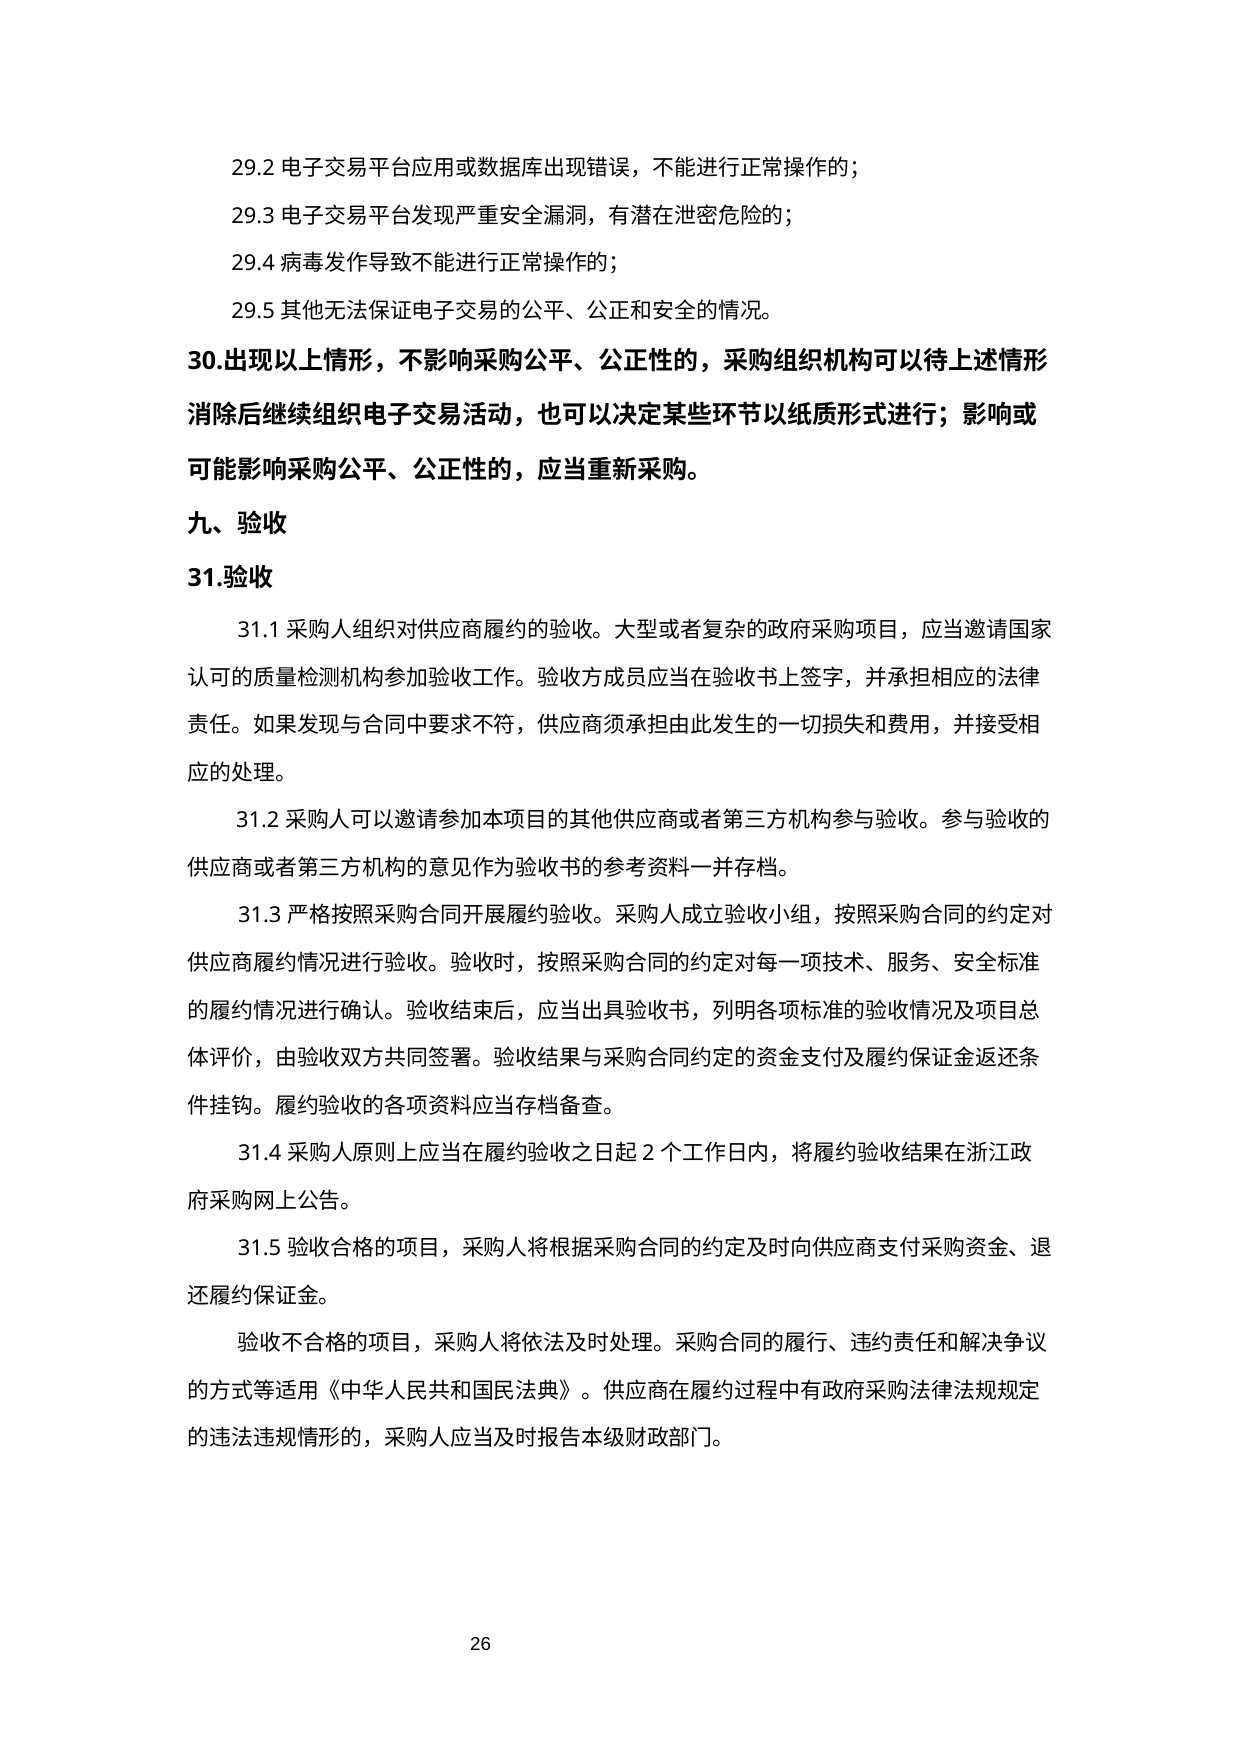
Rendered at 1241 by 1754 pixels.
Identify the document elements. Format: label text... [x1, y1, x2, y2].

text 31.5 验收合格的项目，采购人将根据采购合同的约定及时向供应商支付采购资金、退还履约保证金。 [187, 1230, 1053, 1309]
text 29.4 病毒发作导致不能进行正常操作的； [187, 245, 1053, 277]
text 九、验收 [187, 503, 1053, 540]
text 29.5 其他无法保证电子交易的公平、公正和安全的情况。 [187, 293, 1053, 324]
text 29.3 电子交易平台发现严重安全漏洞，有潜在泄密危险的； [187, 198, 1053, 229]
text 31.3 严格按照采购合同开展履约验收。采购人成立验收小组，按照采购合同的约定对供应商履约情况进行验收。验收时，按照采购合同的约定对每一项技术、服务、安全标准的履约情况进行确认。验收结束后，应当出具验收书，列明各项标准的验收情况及项目总体评价，由验收双方共同签署。验收结果与采购合同约定的资金支付及履约保证金返还条件挂钩。履约验收的各项资料应当存档备查。 [187, 897, 1053, 1119]
text 31.验收 [187, 558, 1053, 594]
text 29.2 电子交易平台应用或数据库出现错误，不能进行正常操作的； [187, 150, 1053, 182]
text 31.1 采购人组织对供应商履约的验收。大型或者复杂的政府采购项目，应当邀请国家认可的质量检测机构参加验收工作。验收方成员应当在验收书上签字，并承担相应的法律责任。如果发现与合同中要求不符，供应商须承担由此发生的一切损失和费用，并接受相应的处理。 [187, 612, 1053, 787]
text 30.出现以上情形，不影响采购公平、公正性的，采购组织机构可以待上述情形消除后继续组织电子交易活动，也可以决定某些环节以纸质形式进行；影响或可能影响采购公平、公正性的，应当重新采购。 [187, 340, 1053, 485]
text 31.2 采购人可以邀请参加本项目的其他供应商或者第三方机构参与验收。参与验收的供应商或者第三方机构的意见作为验收书的参考资料一并存档。 [187, 802, 1053, 882]
text 验收不合格的项目，采购人将依法及时处理。采购合同的履行、违约责任和解决争议的方式等适用《中华人民共和国民法典》。供应商在履约过程中有政府采购法律法规规定的违法违规情形的，采购人应当及时报告本级财政部门。 [187, 1325, 1053, 1452]
text 31.4 采购人原则上应当在履约验收之日起 2 个工作日内，将履约验收结果在浙江政府采购网上公告。 [187, 1135, 1053, 1214]
